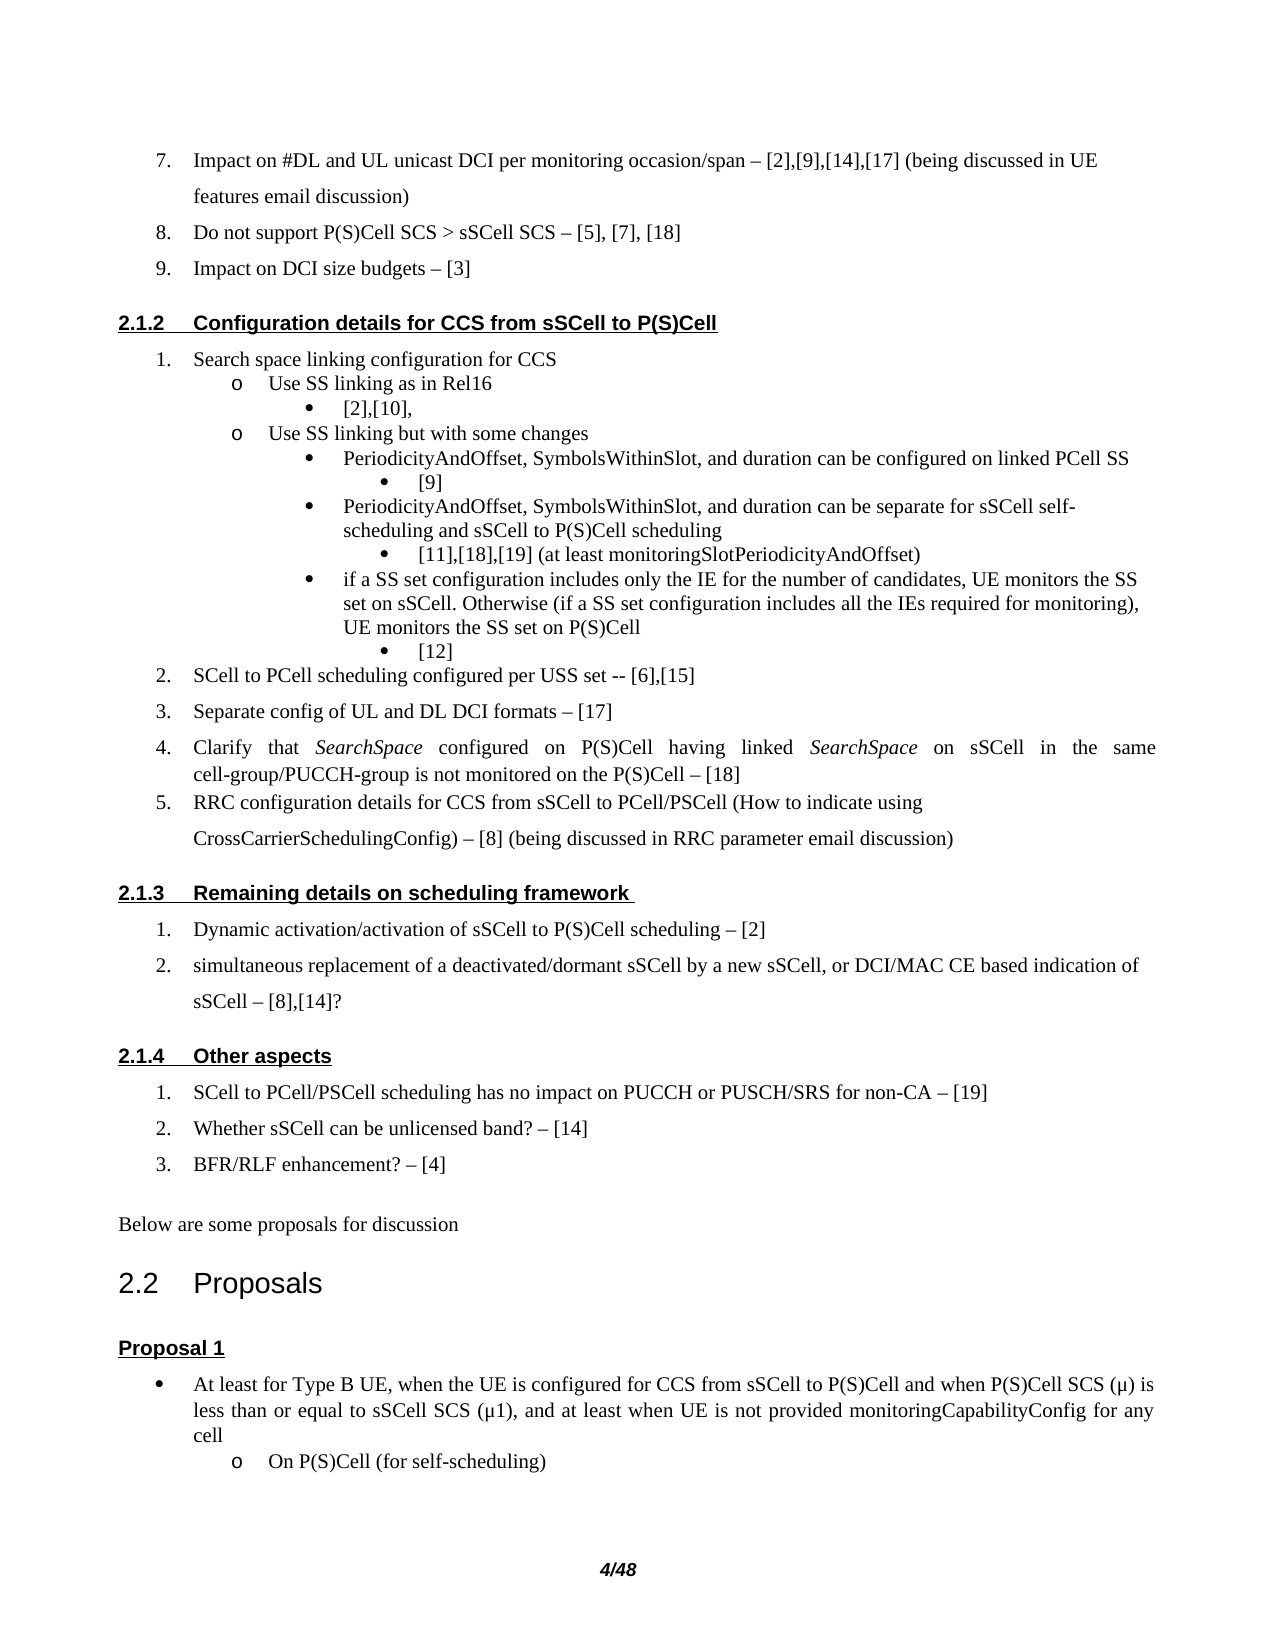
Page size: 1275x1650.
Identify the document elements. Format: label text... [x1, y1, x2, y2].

list On P(S)Cell (for self-scheduling) [231, 1449, 1157, 1475]
list if a SS set configuration includes only the IE for the number of candidates, UE monitors the SS set on sSCell. Otherwise (if a SS set configuration includes all the IEs required for monitoring), UE monitors the SS set on P(S)Cell [306, 566, 1157, 639]
list SCell to PCell/PSCell scheduling has no impact on PUCCH or PUSCH/SRS for non-CA – [19] [156, 1079, 1157, 1104]
list Whether sSCell can be unlicensed band? – [14] [156, 1116, 1157, 1140]
list Impact on DCI size budgets – [3] [156, 256, 1157, 280]
text Below are some proposals for discussion [118, 1212, 1157, 1236]
list Clarify that SearchSpace configured on P(S)Cell having linked SearchSpace on sSCell in the same cell-group/PUCCH-group is not monitored on the P(S)Cell – [18] [156, 735, 1157, 786]
list Use SS linking as in Rel16 [231, 371, 1157, 396]
subtitle Proposal 1 [118, 1336, 1157, 1359]
list Impact on #DL and UL unicast DCI per monitoring occasion/span – [2],[9],[14],[17] (being discussed in UE features email discussion) [156, 148, 1157, 208]
list Dynamic activation/activation of sSCell to P(S)Cell scheduling – [2] [156, 917, 1157, 941]
list [2],[10], [306, 396, 1157, 420]
list Do not support P(S)Cell SCS > sSCell SCS – [5], [7], [18] [156, 220, 1157, 244]
subtitle 2.1.2 Configuration details for CCS from sSCell to P(S)Cell [118, 311, 1157, 334]
list BFR/RLF enhancement? – [4] [156, 1152, 1157, 1176]
list Separate config of UL and DL DCI formats – [17] [156, 699, 1157, 723]
list At least for Type B UE, when the UE is configured for CCS from sSCell to P(S)Cell and when P(S)Cell SCS (μ) is less than or equal to sSCell SCS (μ1), and at least when UE is not provided monitoringCapabilityConfig for any cell [156, 1372, 1157, 1447]
list Search space linking configuration for CCS [156, 347, 1157, 371]
list PeriodicityAndOffset, SymbolsWithinSlot, and duration can be configured on linked PCell SS [306, 446, 1157, 470]
subtitle 2.2 Proposals [118, 1267, 1157, 1300]
subtitle 2.1.3 Remaining details on scheduling framework [118, 881, 1157, 905]
list simultaneous replacement of a deactivated/dormant sSCell by a new sSCell, or DCI/MAC CE based indication of sSCell – [8],[14]? [156, 953, 1157, 1013]
list Use SS linking but with some changes [231, 420, 1157, 446]
list PeriodicityAndOffset, SymbolsWithinSlot, and duration can be separate for sSCell self-scheduling and sSCell to P(S)Cell scheduling [306, 494, 1157, 542]
subtitle 2.1.4 Other aspects [118, 1044, 1157, 1068]
list [12] [381, 639, 1157, 663]
list RRC configuration details for CCS from sSCell to PCell/PSCell (How to indicate using CrossCarrierSchedulingConfig) – [8] (being discussed in RRC parameter email discussion) [156, 790, 1157, 850]
list [9] [381, 470, 1157, 494]
list [11],[18],[19] (at least monitoringSlotPeriodicityAndOffset) [381, 542, 1157, 566]
list SCell to PCell scheduling configured per USS set -- [6],[15] [156, 663, 1157, 687]
